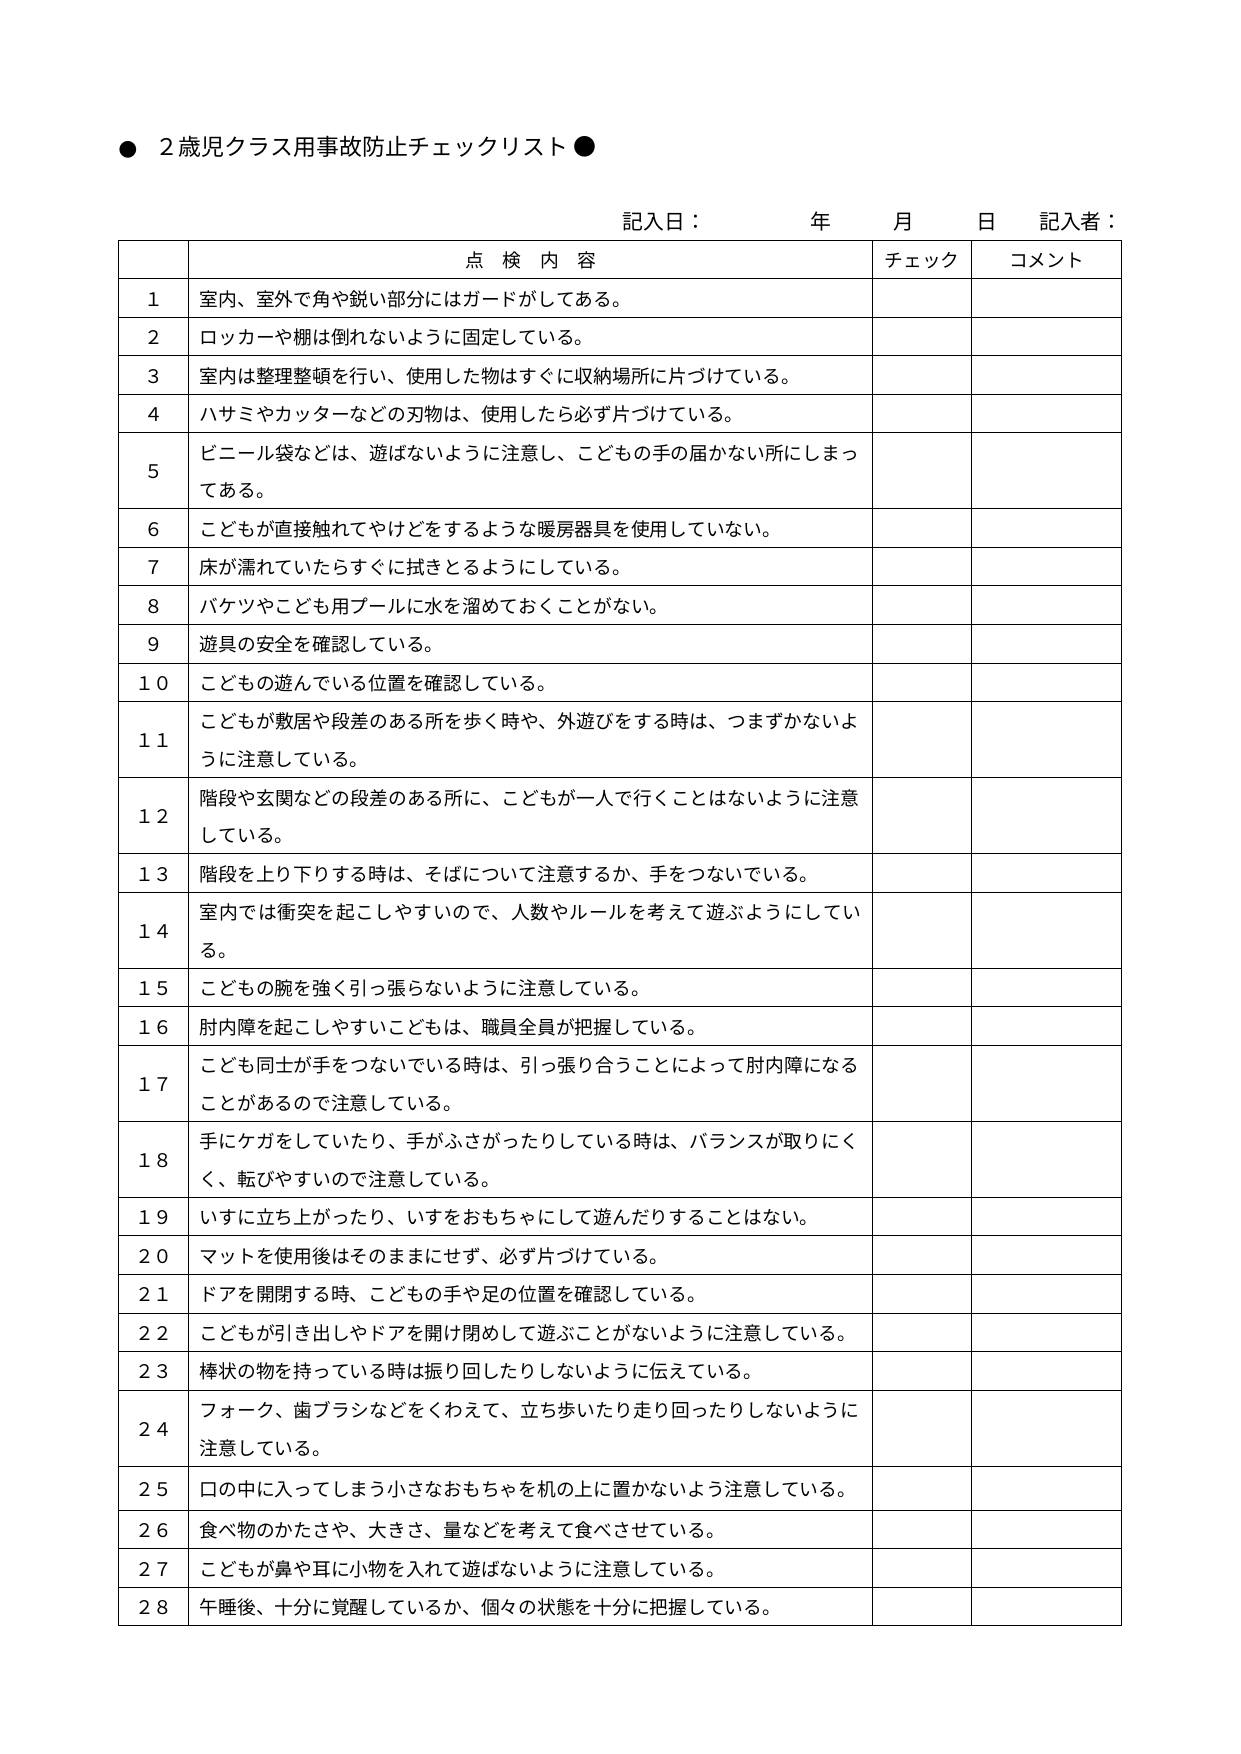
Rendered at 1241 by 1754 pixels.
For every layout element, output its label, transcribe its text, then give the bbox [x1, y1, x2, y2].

table_cell [972, 1391, 1121, 1466]
table_cell [873, 433, 971, 508]
table_cell [873, 1549, 971, 1587]
table_cell こどもの腕を強く引っ張らないように注意している。 [189, 969, 872, 1006]
table_cell ８ [119, 586, 188, 624]
table_cell こども同士が手をつないでいる時は、引っ張り合うことによって肘内障になることがあるので注意している。 [189, 1046, 872, 1121]
table_cell [873, 356, 971, 394]
table_cell [972, 1198, 1121, 1235]
table_cell マットを使用後はそのままにせず、必ず片づけている。 [189, 1236, 872, 1274]
table_cell [873, 548, 971, 585]
table_cell ３ [119, 356, 188, 394]
table_cell こどもが引き出しやドアを開け閉めして遊ぶことがないように注意している。 [189, 1314, 872, 1351]
table_cell ロッカーや棚は倒れないように固定している。 [189, 318, 872, 355]
table_cell [873, 969, 971, 1006]
table_cell [972, 969, 1121, 1006]
table_cell [873, 1198, 971, 1235]
table_cell [972, 433, 1121, 508]
table_cell ５ [119, 433, 188, 508]
table_cell ２３ [119, 1352, 188, 1389]
table_cell [972, 318, 1121, 355]
table_cell 階段や玄関などの段差のある所に、こどもが一人で行くことはないように注意している。 [189, 778, 872, 853]
table_cell [873, 1467, 971, 1509]
table_cell [972, 664, 1121, 701]
table_cell ２８ [119, 1588, 188, 1625]
table_cell 口の中に入ってしまう小さなおもちゃを机の上に置かないよう注意している。 [189, 1467, 872, 1509]
table_cell １９ [119, 1198, 188, 1235]
table_cell [873, 664, 971, 701]
table_cell 午睡後、十分に覚醒しているか、個々の状態を十分に把握している。 [189, 1588, 872, 1625]
table_cell １３ [119, 854, 188, 892]
table_cell 室内、室外で角や鋭い部分にはガードがしてある。 [189, 279, 872, 317]
table_cell ２４ [119, 1391, 188, 1466]
table_cell 室内では衝突を起こしやすいので、人数やルールを考えて遊ぶようにしている。 [189, 893, 872, 968]
table_cell ハサミやカッターなどの刃物は、使用したら必ず片づけている。 [189, 395, 872, 432]
table_cell [873, 1314, 971, 1351]
table_cell [972, 279, 1121, 317]
table_cell [873, 1588, 971, 1625]
table_cell [972, 1588, 1121, 1625]
table_cell 肘内障を起こしやすいこどもは、職員全員が把握している。 [189, 1007, 872, 1045]
table_header [119, 241, 188, 278]
table_cell １０ [119, 664, 188, 701]
table_cell [972, 1007, 1121, 1045]
table_header チェック [873, 241, 971, 278]
table_cell いすに立ち上がったり、いすをおもちゃにして遊んだりすることはない。 [189, 1198, 872, 1235]
table_cell [873, 854, 971, 892]
table_cell [972, 778, 1121, 853]
table_cell [873, 1511, 971, 1548]
table_header コメント [972, 241, 1121, 278]
table_cell ４ [119, 395, 188, 432]
table_cell [972, 1046, 1121, 1121]
table_cell １５ [119, 969, 188, 1006]
table_cell ビニール袋などは、遊ばないように注意し、こどもの手の届かない所にしまってある。 [189, 433, 872, 508]
table_cell 棒状の物を持っている時は振り回したりしないように伝えている。 [189, 1352, 872, 1389]
table_cell ドアを開閉する時、こどもの手や足の位置を確認している。 [189, 1275, 872, 1312]
table_cell [873, 279, 971, 317]
table_cell [972, 893, 1121, 968]
table_cell ７ [119, 548, 188, 585]
table_cell [873, 702, 971, 777]
table_cell [873, 1046, 971, 1121]
table_cell [972, 1236, 1121, 1274]
table_cell １１ [119, 702, 188, 777]
table_cell [972, 586, 1121, 624]
table_cell こどもが敷居や段差のある所を歩く時や、外遊びをする時は、つまずかないように注意している。 [189, 702, 872, 777]
table_cell [873, 893, 971, 968]
table_cell 手にケガをしていたり、手がふさがったりしている時は、バランスが取りにくく、転びやすいので注意している。 [189, 1122, 872, 1197]
table_cell [873, 625, 971, 662]
table_cell ９ [119, 625, 188, 662]
table_cell こどもが直接触れてやけどをするような暖房器具を使用していない。 [189, 509, 872, 547]
table_cell [972, 356, 1121, 394]
table_cell 階段を上り下りする時は、そばについて注意するか、手をつないでいる。 [189, 854, 872, 892]
table_cell フォーク、歯ブラシなどをくわえて、立ち歩いたり走り回ったりしないように注意している。 [189, 1391, 872, 1466]
table_cell こどもが鼻や耳に小物を入れて遊ばないように注意している。 [189, 1549, 872, 1587]
table_cell １７ [119, 1046, 188, 1121]
table_cell [972, 1467, 1121, 1509]
table_cell [873, 778, 971, 853]
table_cell ２７ [119, 1549, 188, 1587]
table_cell [972, 1352, 1121, 1389]
table_header 点 検 内 容 [189, 241, 872, 278]
table_cell １４ [119, 893, 188, 968]
table_cell ２６ [119, 1511, 188, 1548]
table_cell [972, 854, 1121, 892]
table_cell ２２ [119, 1314, 188, 1351]
table_cell ２ [119, 318, 188, 355]
table_cell １２ [119, 778, 188, 853]
table_cell １６ [119, 1007, 188, 1045]
table_cell [873, 1275, 971, 1312]
table_cell [972, 548, 1121, 585]
table_cell [972, 1549, 1121, 1587]
table_cell 室内は整理整頓を行い、使用した物はすぐに収納場所に片づけている。 [189, 356, 872, 394]
table_cell ６ [119, 509, 188, 547]
table_cell [972, 702, 1121, 777]
table_cell [972, 625, 1121, 662]
table_cell [873, 1007, 971, 1045]
table_cell １８ [119, 1122, 188, 1197]
table_cell ２１ [119, 1275, 188, 1312]
table_cell [873, 1122, 971, 1197]
table_cell １ [119, 279, 188, 317]
table_cell [873, 318, 971, 355]
table_cell [873, 586, 971, 624]
table_cell バケツやこども用プールに水を溜めておくことがない。 [189, 586, 872, 624]
table_cell 食べ物のかたさや、大きさ、量などを考えて食べさせている。 [189, 1511, 872, 1548]
table_cell こどもの遊んでいる位置を確認している。 [189, 664, 872, 701]
table_cell ２０ [119, 1236, 188, 1274]
table_cell 遊具の安全を確認している。 [189, 625, 872, 662]
list ２歳児クラス用事故防止チェックリスト ● [118, 127, 1122, 164]
table_cell 床が濡れていたらすぐに拭きとるようにしている。 [189, 548, 872, 585]
table_cell [873, 1236, 971, 1274]
text 記入日： 年 月 日 記入者： [118, 202, 1122, 239]
table_cell [972, 509, 1121, 547]
table_cell [972, 1122, 1121, 1197]
table_cell [873, 395, 971, 432]
table_cell [873, 1352, 971, 1389]
table_cell [972, 1511, 1121, 1548]
table_cell [972, 1314, 1121, 1351]
table_cell [972, 395, 1121, 432]
table_cell [873, 1391, 971, 1466]
table_cell [972, 1275, 1121, 1312]
table_cell [873, 509, 971, 547]
table_cell ２５ [119, 1467, 188, 1509]
